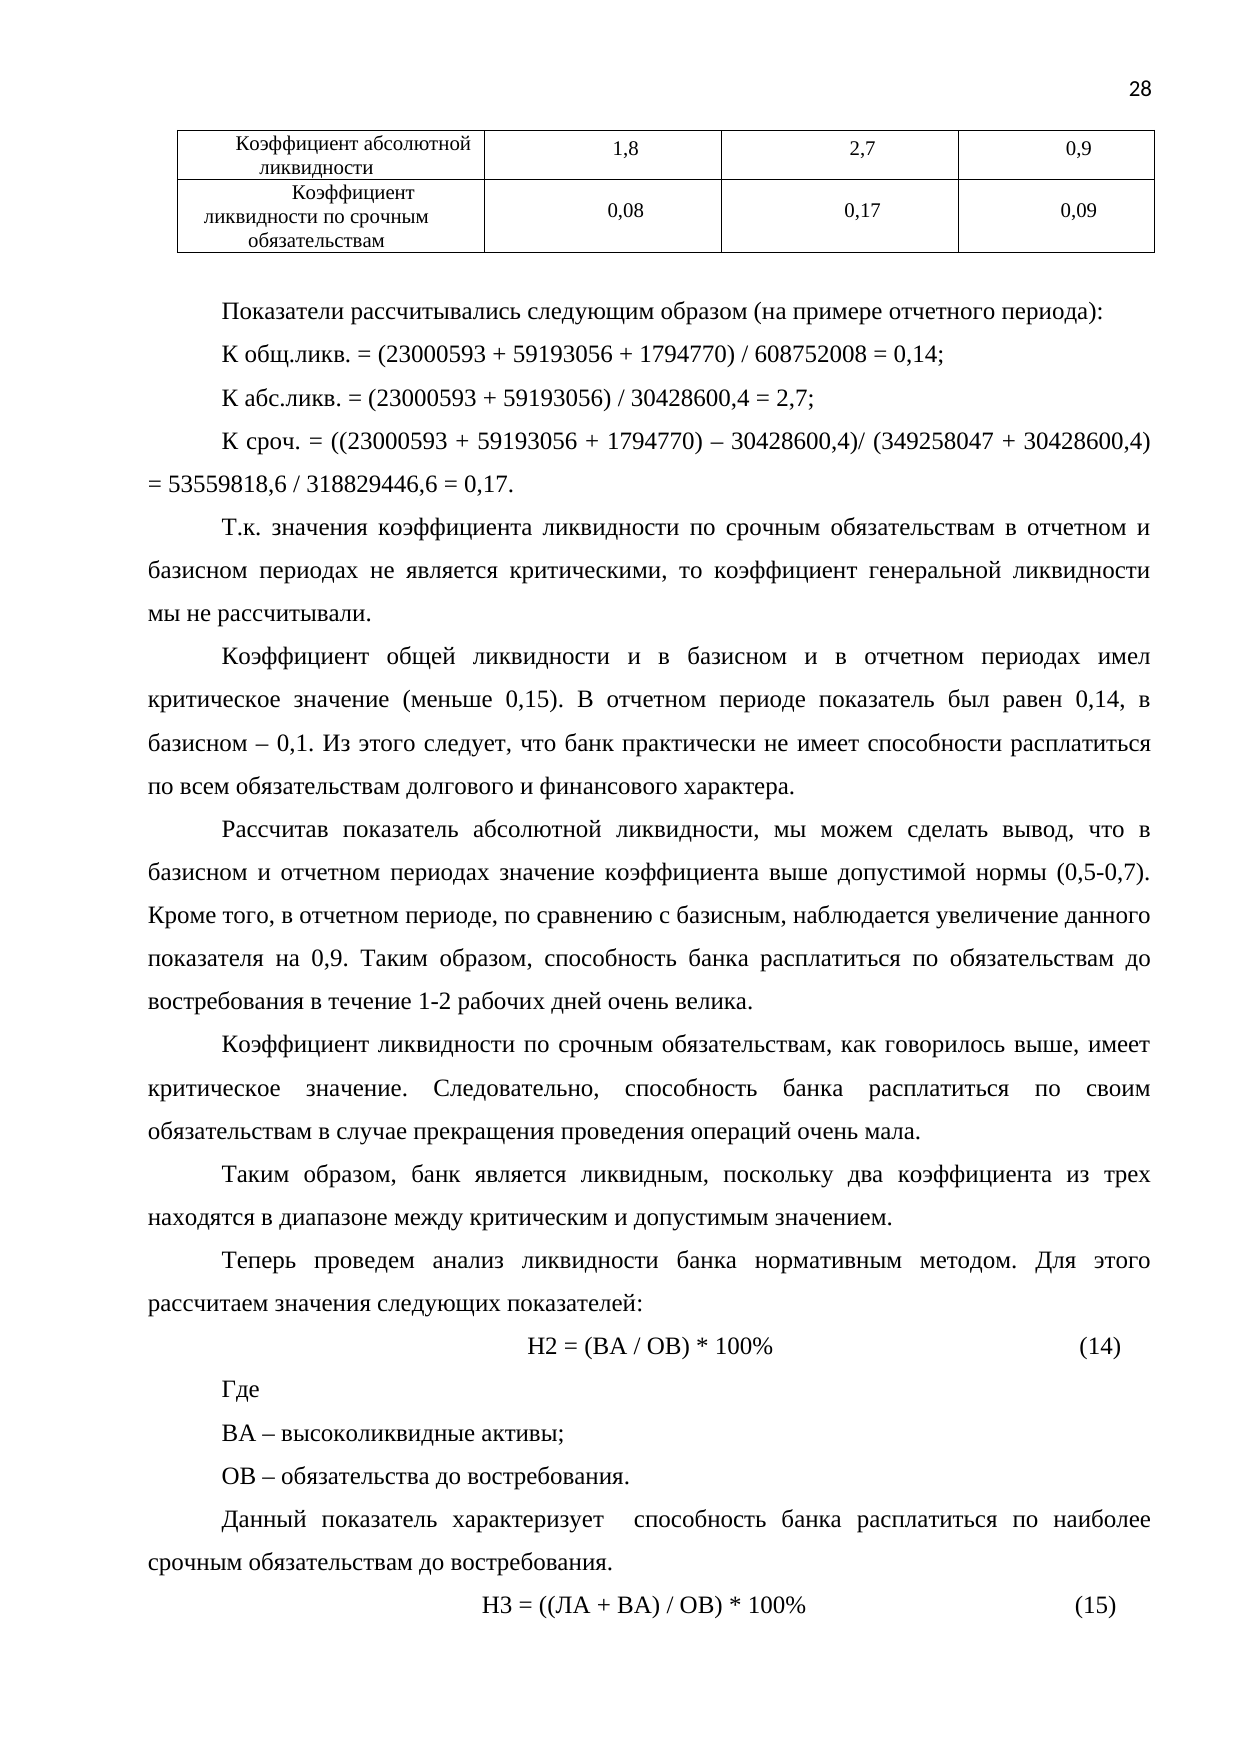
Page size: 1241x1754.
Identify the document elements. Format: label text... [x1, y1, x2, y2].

text Т.к. значения коэффициента ликвидности по срочным обязательствам в отчетном и базисном периодах не является критическими, то коэффициент генеральной ликвидности мы не рассчитывали. [148, 512, 1152, 627]
table_cell 0,09 [959, 180, 1154, 252]
text Данный показатель характеризует способность банка расплатиться по наиболее срочным обязательствам до востребования. [148, 1504, 1152, 1576]
text Теперь проведем анализ ликвидности банка нормативным методом. Для этого рассчитаем значения следующих показателей: [148, 1245, 1152, 1317]
table_cell Коэффициент ликвидности по срочным обязательствам [178, 180, 484, 252]
table_cell 2,7 [722, 131, 958, 179]
table_cell 0,08 [485, 180, 721, 252]
text Где [148, 1374, 1152, 1403]
text ОВ – обязательства до востребования. [148, 1461, 1152, 1489]
table_cell Коэффициент абсолютной ликвидности [178, 131, 484, 179]
text Коэффициент общей ликвидности и в базисном и в отчетном периодах имел критическое значение (меньше 0,15). В отчетном периоде показатель был равен 0,14, в базисном – 0,1. Из этого следует, что банк практически не имеет способности расплатиться по всем обязательствам долгового и финансового характера. [148, 641, 1152, 799]
text ВА – высоколиквидные активы; [148, 1418, 1152, 1446]
text Показатели рассчитывались следующим образом (на примере отчетного периода): [148, 296, 1152, 325]
table_cell 1,8 [485, 131, 721, 179]
text Рассчитав показатель абсолютной ликвидности, мы можем сделать вывод, что в базисном и отчетном периодах значение коэффициента выше допустимой нормы (0,5-0,7). Кроме того, в отчетном периоде, по сравнению с базисным, наблюдается увеличение данного показателя на 0,9. Таким образом, способность банка расплатиться по обязательствам до востребования в течение 1-2 рабочих дней очень велика. [148, 814, 1152, 1015]
text Н3 = ((ЛА + ВА) / ОВ) * 100% (15) [148, 1590, 1152, 1619]
text К абс.ликв. = (23000593 + 59193056) / 30428600,4 = 2,7; [148, 383, 1152, 411]
text Коэффициент ликвидности по срочным обязательствам, как говорилось выше, имеет критическое значение. Следовательно, способность банка расплатиться по своим обязательствам в случае прекращения проведения операций очень мала. [148, 1029, 1152, 1144]
table_cell 0,9 [959, 131, 1154, 179]
text Таким образом, банк является ликвидным, поскольку два коэффициента из трех находятся в диапазоне между критическим и допустимым значением. [148, 1159, 1152, 1231]
text К общ.ликв. = (23000593 + 59193056 + 1794770) / 608752008 = 0,14; [148, 339, 1152, 368]
text К сроч. = ((23000593 + 59193056 + 1794770) – 30428600,4)/ (349258047 + 30428600,4) = 53559818,6 / 318829446,6 = 0,17. [148, 426, 1152, 498]
text Н2 = (ВА / ОВ) * 100% (14) [148, 1331, 1152, 1360]
table_cell 0,17 [722, 180, 958, 252]
